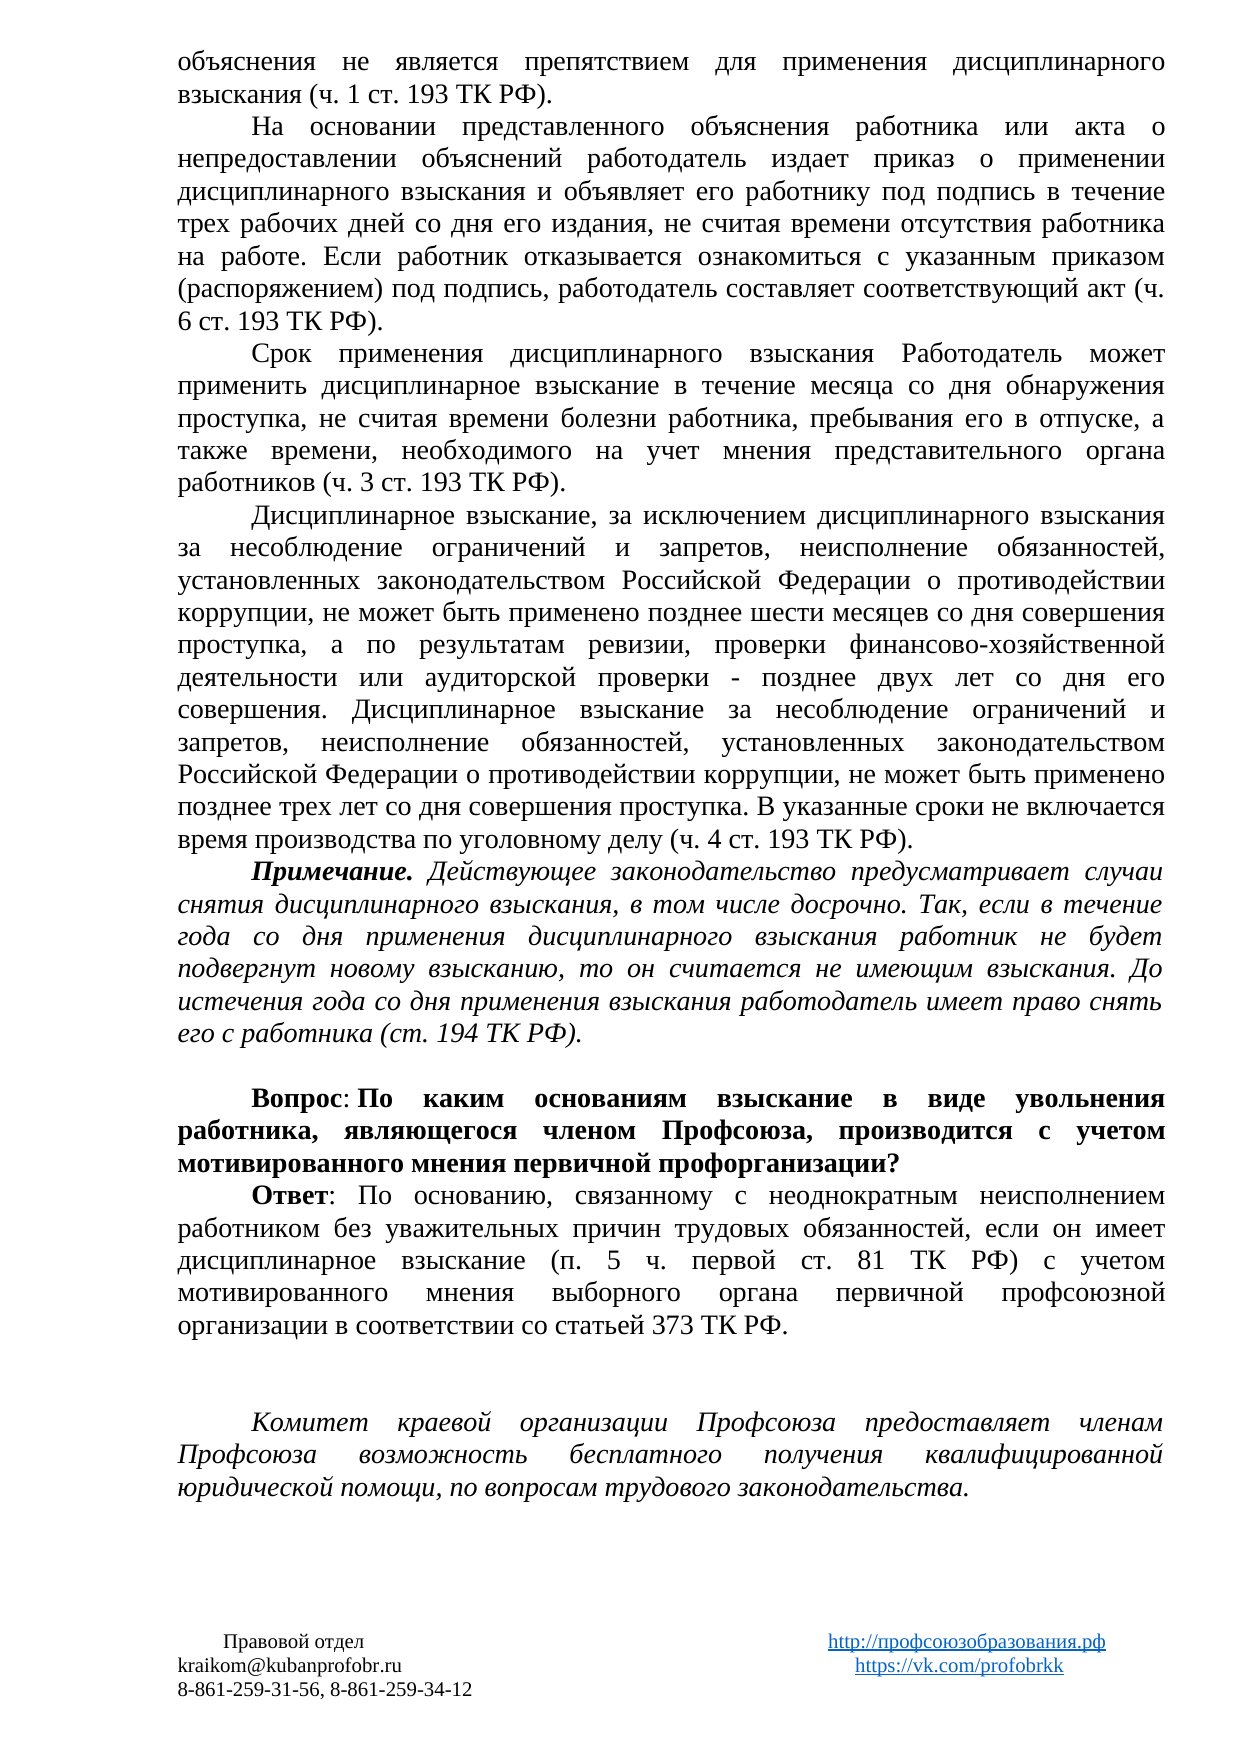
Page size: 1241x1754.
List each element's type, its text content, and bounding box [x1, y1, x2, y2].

text Ответ: По основанию, связанному с неоднократным неисполнением работником без уважительных причин трудовых обязанностей, если он имеет дисциплинарное взыскание (п. 5 ч. первой ст. 81 ТК РФ) с учетом мотивированного мнения выборного органа первичной профсоюзной организации в соответствии со статьей 373 ТК РФ. [177, 1178, 1167, 1340]
text Вопрос: По каким основаниям взыскание в виде увольнения работника, являющегося членом Профсоюза, производится с учетом мотивированного мнения первичной профорганизации? [177, 1081, 1167, 1178]
text Дисциплинарное взыскание, за исключением дисциплинарного взыскания за несоблюдение ограничений и запретов, неисполнение обязанностей, установленных законодательством Российской Федерации о противодействии коррупции, не может быть применено позднее шести месяцев со дня совершения проступка, а по результатам ревизии, проверки финансово-хозяйственной деятельности или аудиторской проверки - позднее двух лет со дня его совершения. Дисциплинарное взыскание за несоблюдение ограничений и запретов, неисполнение обязанностей, установленных законодательством Российской Федерации о противодействии коррупции, не может быть применено позднее трех лет со дня совершения проступка. В указанные сроки не включается время производства по уголовному делу (ч. 4 ст. 193 ТК РФ). [177, 498, 1167, 854]
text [177, 44, 1167, 109]
text Срок применения дисциплинарного взыскания Работодатель может применить дисциплинарное взыскание в течение месяца со дня обнаружения проступка, не считая времени болезни работника, пребывания его в отпуске, а также времени, необходимого на учет мнения представительного органа работников (ч. 3 ст. 193 ТК РФ). [177, 336, 1167, 498]
text Примечание. Действующее законодательство предусматривает случаи снятия дисциплинарного взыскания, в том числе досрочно. Так, если в течение года со дня применения дисциплинарного взыскания работник не будет подвергнут новому взысканию, то он считается не имеющим взыскания. До истечения года со дня применения взыскания работодатель имеет право снять его с работника (ст. 194 ТК РФ). [177, 854, 1167, 1049]
text На основании представленного объяснения работника или акта о непредоставлении объяснений работодатель издает приказ о применении дисциплинарного взыскания и объявляет его работнику под подпись в течение трех рабочих дней со дня его издания, не считая времени отсутствия работника на работе. Если работник отказывается ознакомиться с указанным приказом (распоряжением) под подпись, работодатель составляет соответствующий акт (ч. 6 ст. 193 ТК РФ). [177, 109, 1167, 336]
text Комитет краевой организации Профсоюза предоставляет членам Профсоюза возможность бесплатного получения квалифицированной юридической помощи, по вопросам трудового законодательства. [177, 1405, 1167, 1502]
